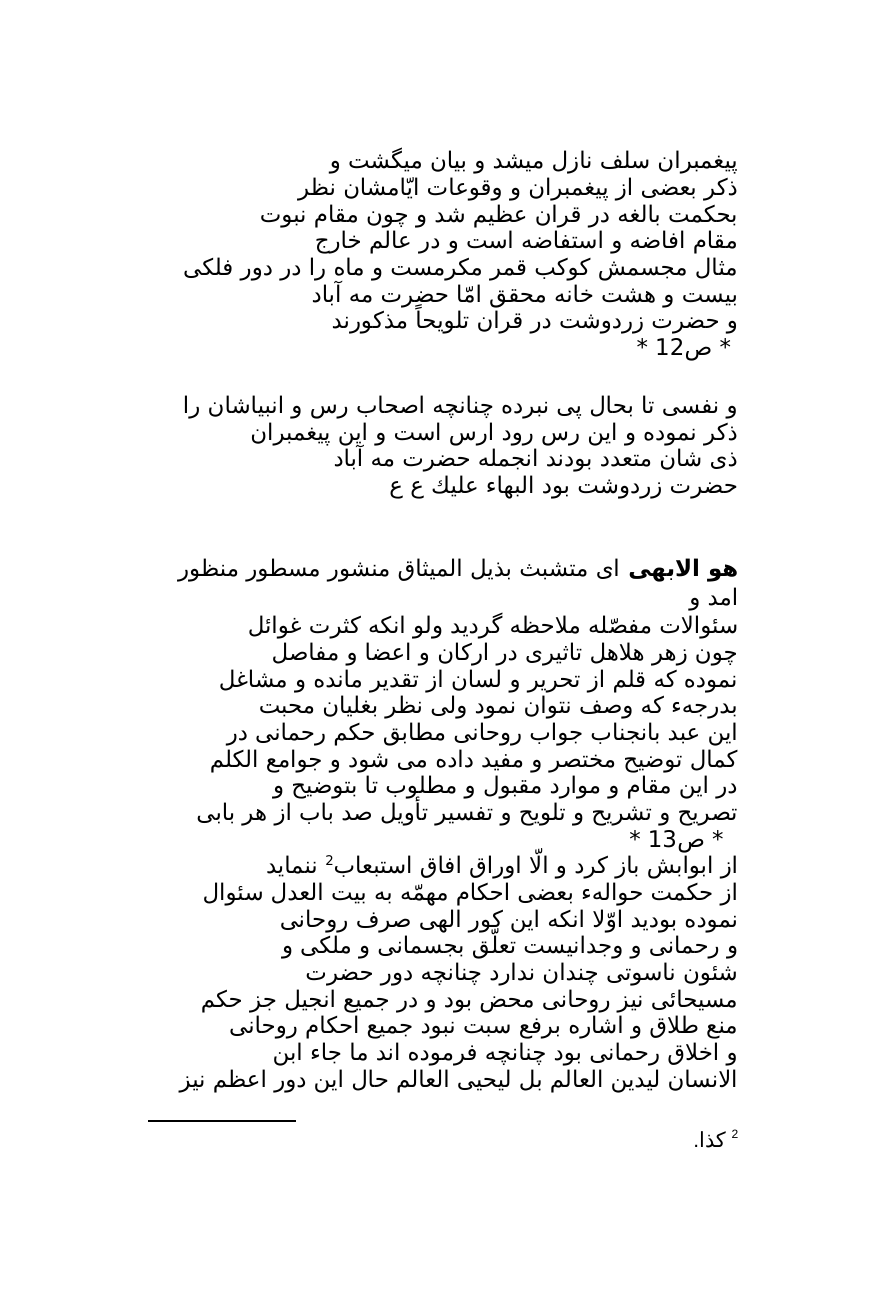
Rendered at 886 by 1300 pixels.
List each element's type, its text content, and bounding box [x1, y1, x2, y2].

text از ابوابش باز كرد و الّا اوراق افاق استبعاب ننمايد [148, 853, 738, 879]
text در اين مقام و موارد مقبول و مطلوب تا بتوضيح و [148, 773, 738, 799]
text چون زهر هلاهل تاثيرى در اركان و اعضا و مفاصل [148, 639, 738, 666]
text مثال مجسمش كوكب قمر مكرمست و ماه را در دور فلكى [148, 254, 738, 281]
text مسيحائى نيز روحانى محض بود و در جميع انجيل جز حكم [148, 986, 738, 1013]
text شئون ناسوتى چندان ندارد چنانچه دور حضرت [148, 959, 738, 986]
text الانسان لیدین العالم بل ليحيى العالم حال اين دور اعظم نيز [148, 1066, 738, 1093]
text حضرت زردوشت بود البهاء عليك ع ع [148, 472, 738, 499]
text ذكر نموده و اين رس رود ارس است و اين پيغمبران [148, 419, 738, 446]
text بيست و هشت خانه محقق امّا حضرت مه آباد [148, 281, 738, 308]
text مقام افاضه و استفاضه است و در عالم خارج [148, 228, 738, 254]
text ذكر بعضى از پيغمبران و وقوعات ايّامشان نظر [148, 174, 738, 201]
text سئوالات مفصّله ملاحظه گرديد ولو انكه كثرت غوائل [148, 613, 738, 639]
text نموده بوديد اوّلا انكه اين كور الهى صرف روحانى [148, 906, 738, 933]
text ذى شان متعدد بودند انجمله حضرت مه آباد [148, 446, 738, 472]
text و حضرت زردوشت در قران تلويحاً مذكورند [148, 308, 738, 334]
text نموده كه قلم از تحرير و لسان از تقدير مانده و مشاغل [148, 666, 738, 693]
text اين عبد بانجناب جواب روحانى مطابق حكم رحمانى در [148, 719, 738, 746]
text بدرجهء كه وصف نتوان نمود ولى نظر بغليان محبت [148, 693, 738, 719]
text و رحمانى و وجدانيست تعلّق بجسمانى و ملكى و [148, 933, 738, 959]
subtitle هو الابهى اى متشبث بذيل الميثاق منشور مسطور منظور امد و [148, 555, 738, 611]
text بحكمت بالغه در قران عظيم شد و چون مقام نبوت [148, 201, 738, 228]
text پيغمبران سلف نازل ميشد و بيان ميگشت و [148, 148, 738, 174]
text تصريح و تشريح و تلويح و تفسير تأويل صد باب از هر بابى [148, 799, 738, 826]
text و اخلاق رحمانى بود چنانچه فرموده اند ما جاء ابن [148, 1039, 738, 1066]
text * ص13 * [148, 826, 738, 853]
text منع طلاق و اشاره برفع سبت نبود جميع احكام روحانى [148, 1013, 738, 1039]
text * ص12 * [148, 334, 738, 361]
text كمال توضيح مختصر و مفيد داده مى شود و جوامع الكلم [148, 746, 738, 773]
text و نفسى تا بحال پى نبرده چنانچه اصحاب رس و انبياشان را [148, 392, 738, 419]
text از حكمت حوالهء بعضى احكام مهمّه به بيت العدل سئوال [148, 879, 738, 906]
